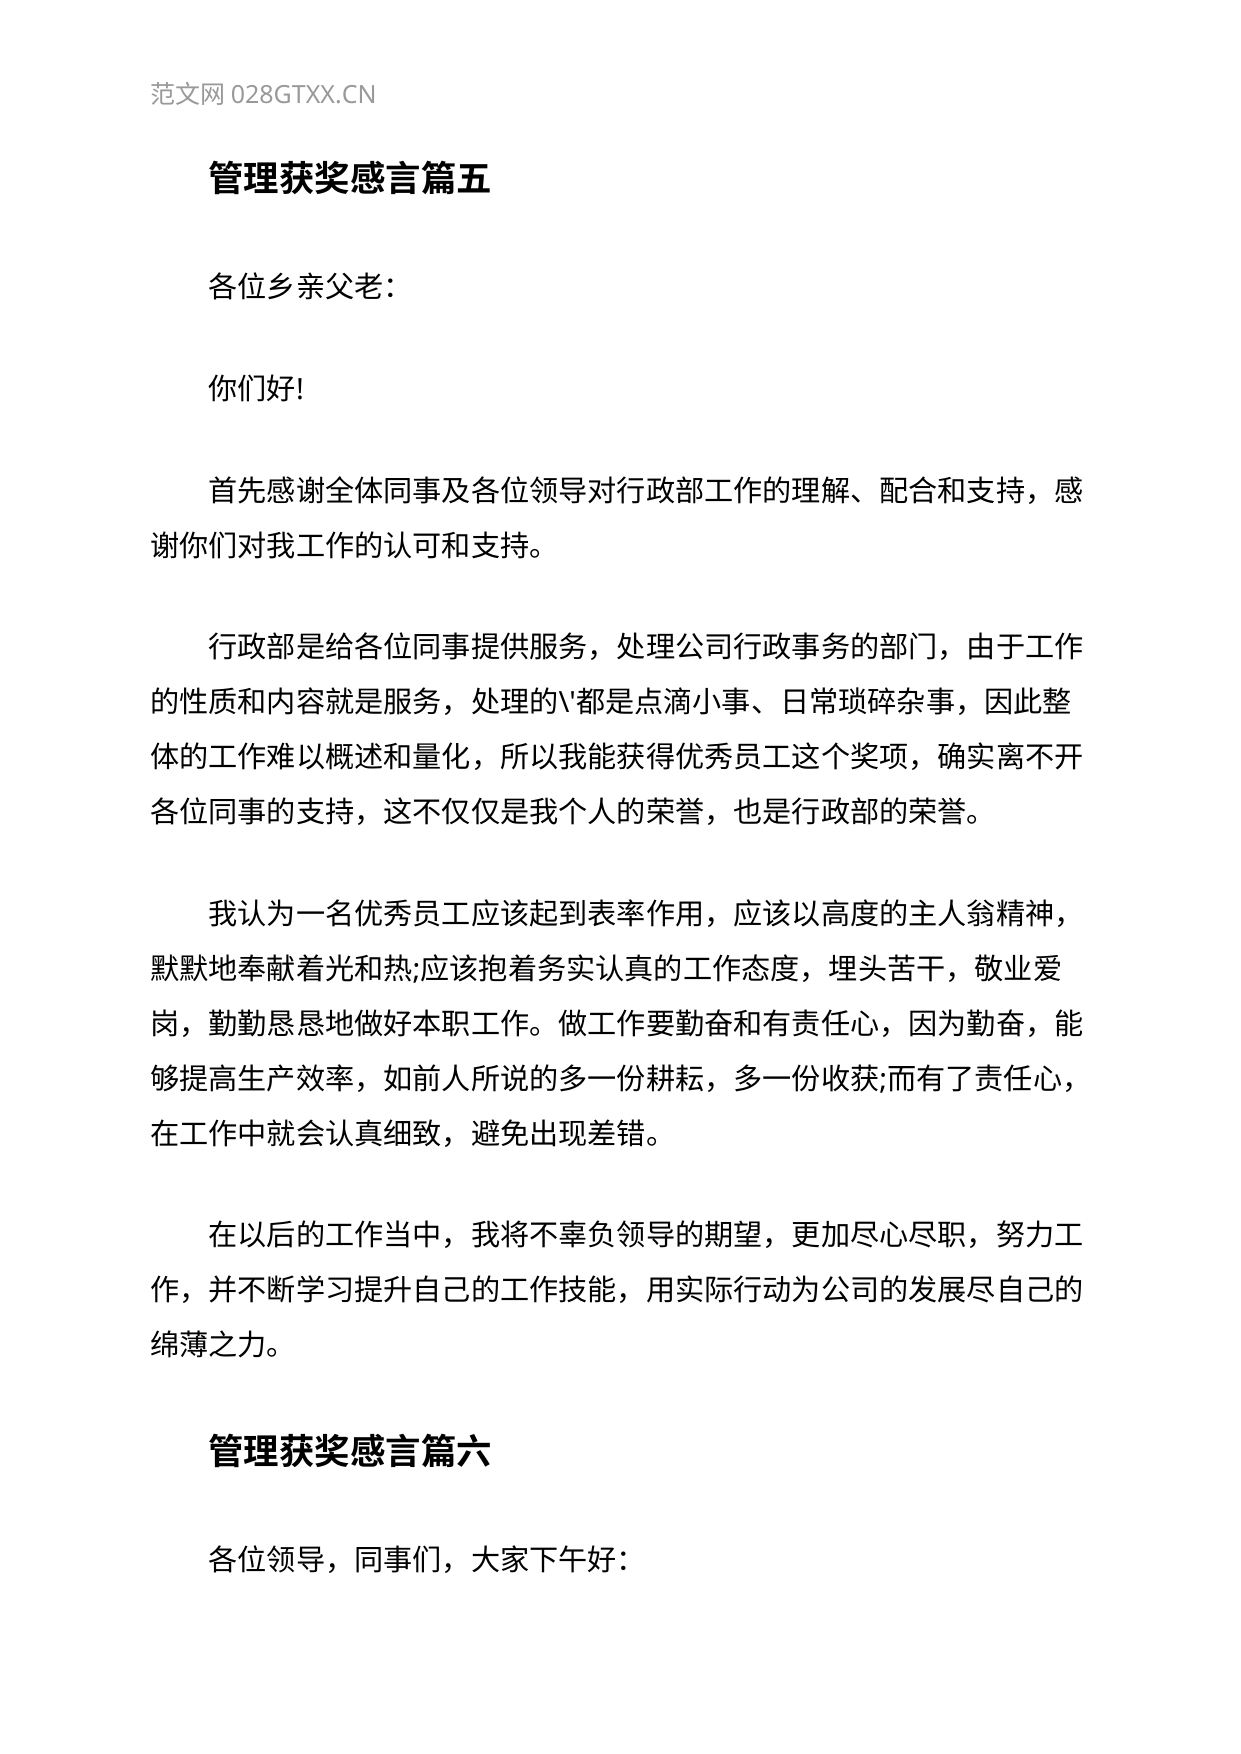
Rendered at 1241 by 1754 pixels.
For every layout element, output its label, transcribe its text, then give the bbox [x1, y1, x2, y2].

text 管理获奖感言篇六 [150, 1423, 1090, 1475]
text 我认为一名优秀员工应该起到表率作用，应该以高度的主人翁精神，默默地奉献着光和热;应该抱着务实认真的工作态度，埋头苦干，敬业爱岗，勤勤恳恳地做好本职工作。做工作要勤奋和有责任心，因为勤奋，能够提高生产效率，如前人所说的多一份耕耘，多一份收获;而有了责任心，在工作中就会认真细致，避免出现差错。 [150, 890, 1090, 1152]
text 首先感谢全体同事及各位领导对行政部工作的理解、配合和支持，感谢你们对我工作的认可和支持。 [150, 467, 1090, 564]
text 各位乡亲父老： [150, 263, 1090, 306]
text 在以后的工作当中，我将不辜负领导的期望，更加尽心尽职，努力工作，并不断学习提升自己的工作技能，用实际行动为公司的发展尽自己的绵薄之力。 [150, 1212, 1090, 1364]
text 各位领导，同事们，大家下午好： [150, 1537, 1090, 1579]
text 你们好! [150, 365, 1090, 408]
text 行政部是给各位同事提供服务，处理公司行政事务的部门，由于工作的性质和内容就是服务，处理的\'都是点滴小事、日常琐碎杂事，因此整体的工作难以概述和量化，所以我能获得优秀员工这个奖项，确实离不开各位同事的支持，这不仅仅是我个人的荣誉，也是行政部的荣誉。 [150, 624, 1090, 831]
text 管理获奖感言篇五 [150, 150, 1090, 201]
